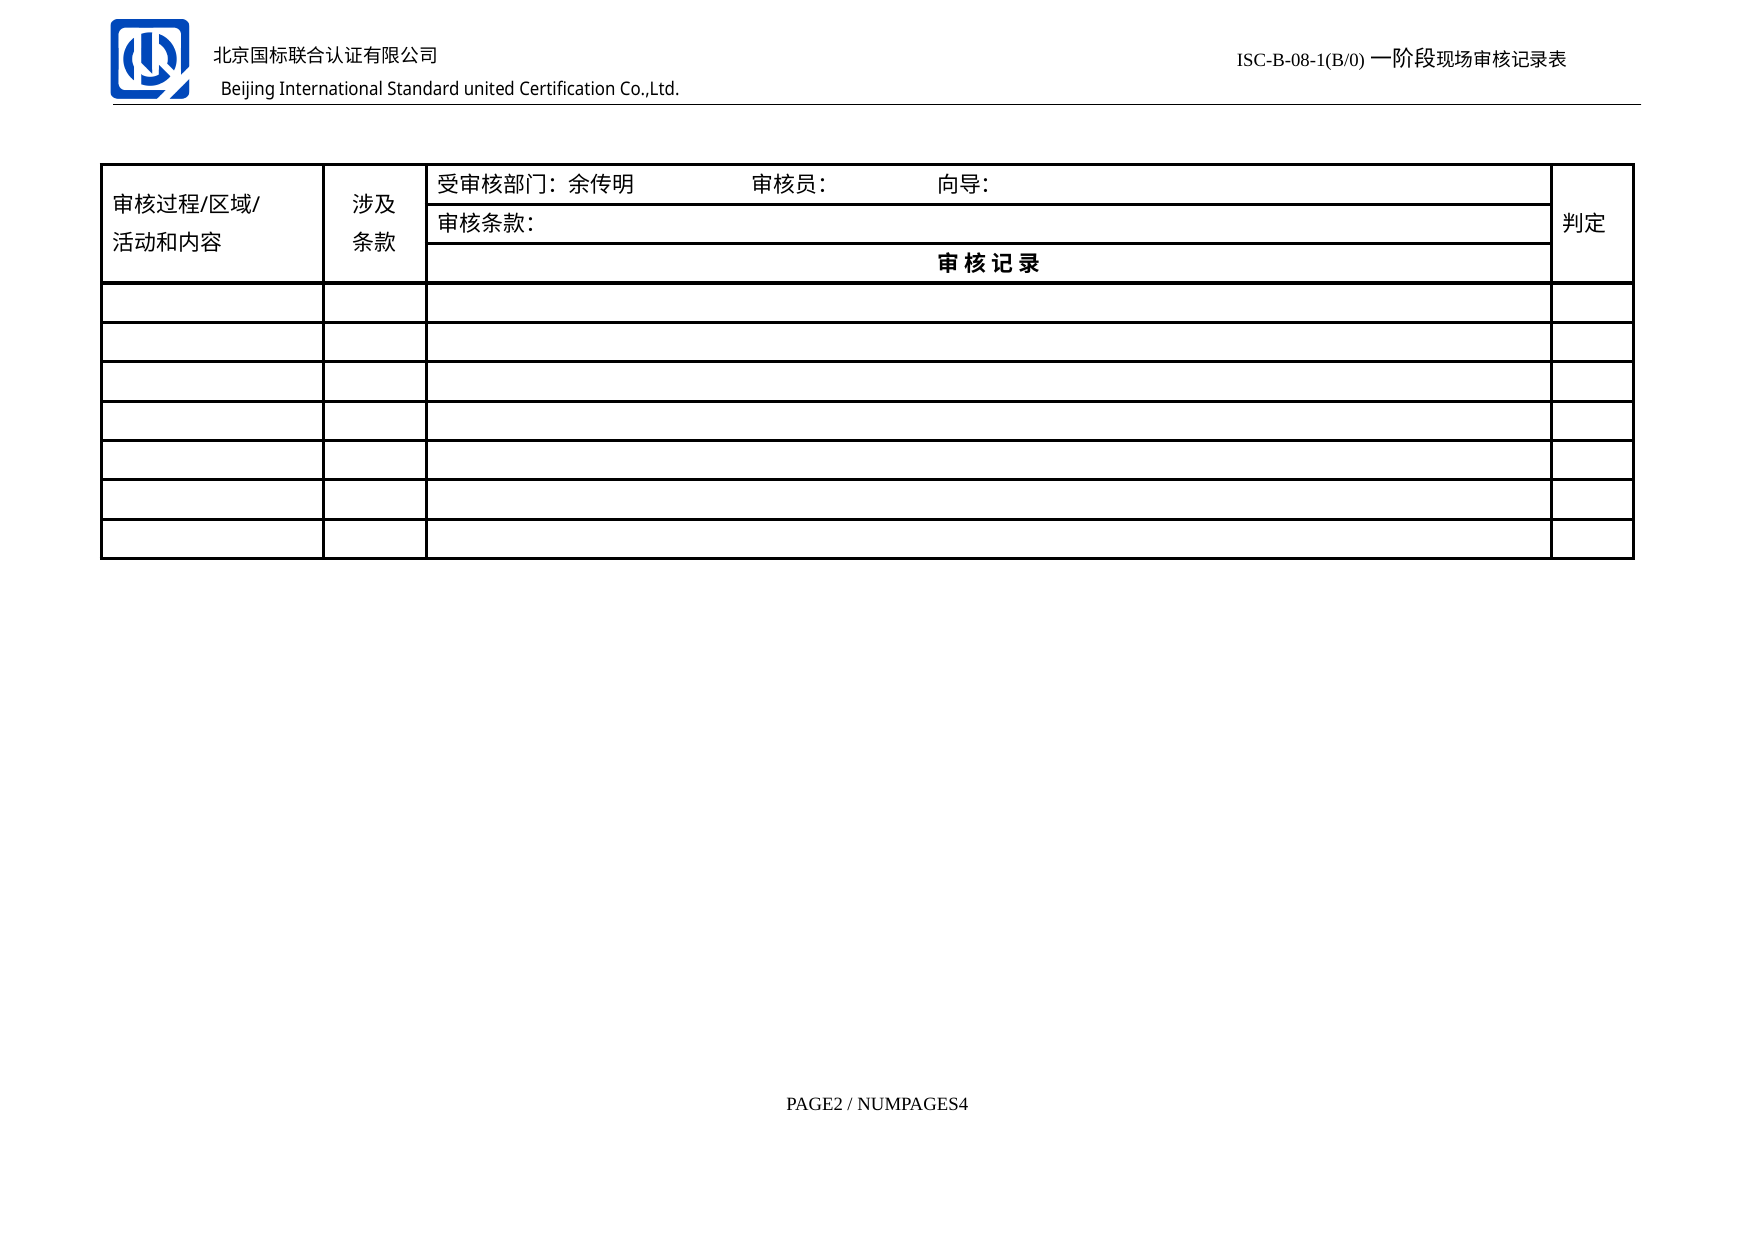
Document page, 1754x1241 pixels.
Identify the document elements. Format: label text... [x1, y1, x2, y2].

table_cell [1553, 481, 1632, 518]
table_cell [103, 442, 322, 478]
table_cell [1553, 442, 1632, 478]
table_cell [103, 324, 322, 360]
table_header 判定 [1553, 166, 1632, 281]
table_cell [325, 403, 425, 439]
table_cell [428, 442, 1550, 478]
table_cell [325, 363, 425, 399]
table_cell [103, 403, 322, 439]
table_cell 审核条款： [428, 206, 1550, 242]
table_header 审核过程/区域/ 活动和内容 [103, 166, 322, 281]
table_cell [428, 285, 1550, 321]
table_cell [1553, 363, 1632, 399]
table_cell [325, 442, 425, 478]
table_cell [1553, 403, 1632, 439]
table_cell [103, 363, 322, 399]
table_cell [325, 285, 425, 321]
table_cell [103, 285, 322, 321]
table_cell [428, 363, 1550, 399]
table_cell [325, 481, 425, 518]
table_cell [428, 324, 1550, 360]
table_header 受审核部门：余传明 审核员： 向导： [428, 166, 1550, 203]
table_cell [428, 481, 1550, 518]
table_cell [325, 521, 425, 557]
picture [110, 19, 190, 99]
table_cell [1553, 521, 1632, 557]
table_cell [428, 403, 1550, 439]
table_cell [103, 481, 322, 518]
table_cell 审 核 记 录 [428, 245, 1550, 281]
table_cell [325, 324, 425, 360]
table_cell [428, 521, 1550, 557]
table_cell [103, 521, 322, 557]
table_header 涉及 条款 [325, 166, 425, 281]
table_cell [1553, 285, 1632, 321]
table_cell [1553, 324, 1632, 360]
